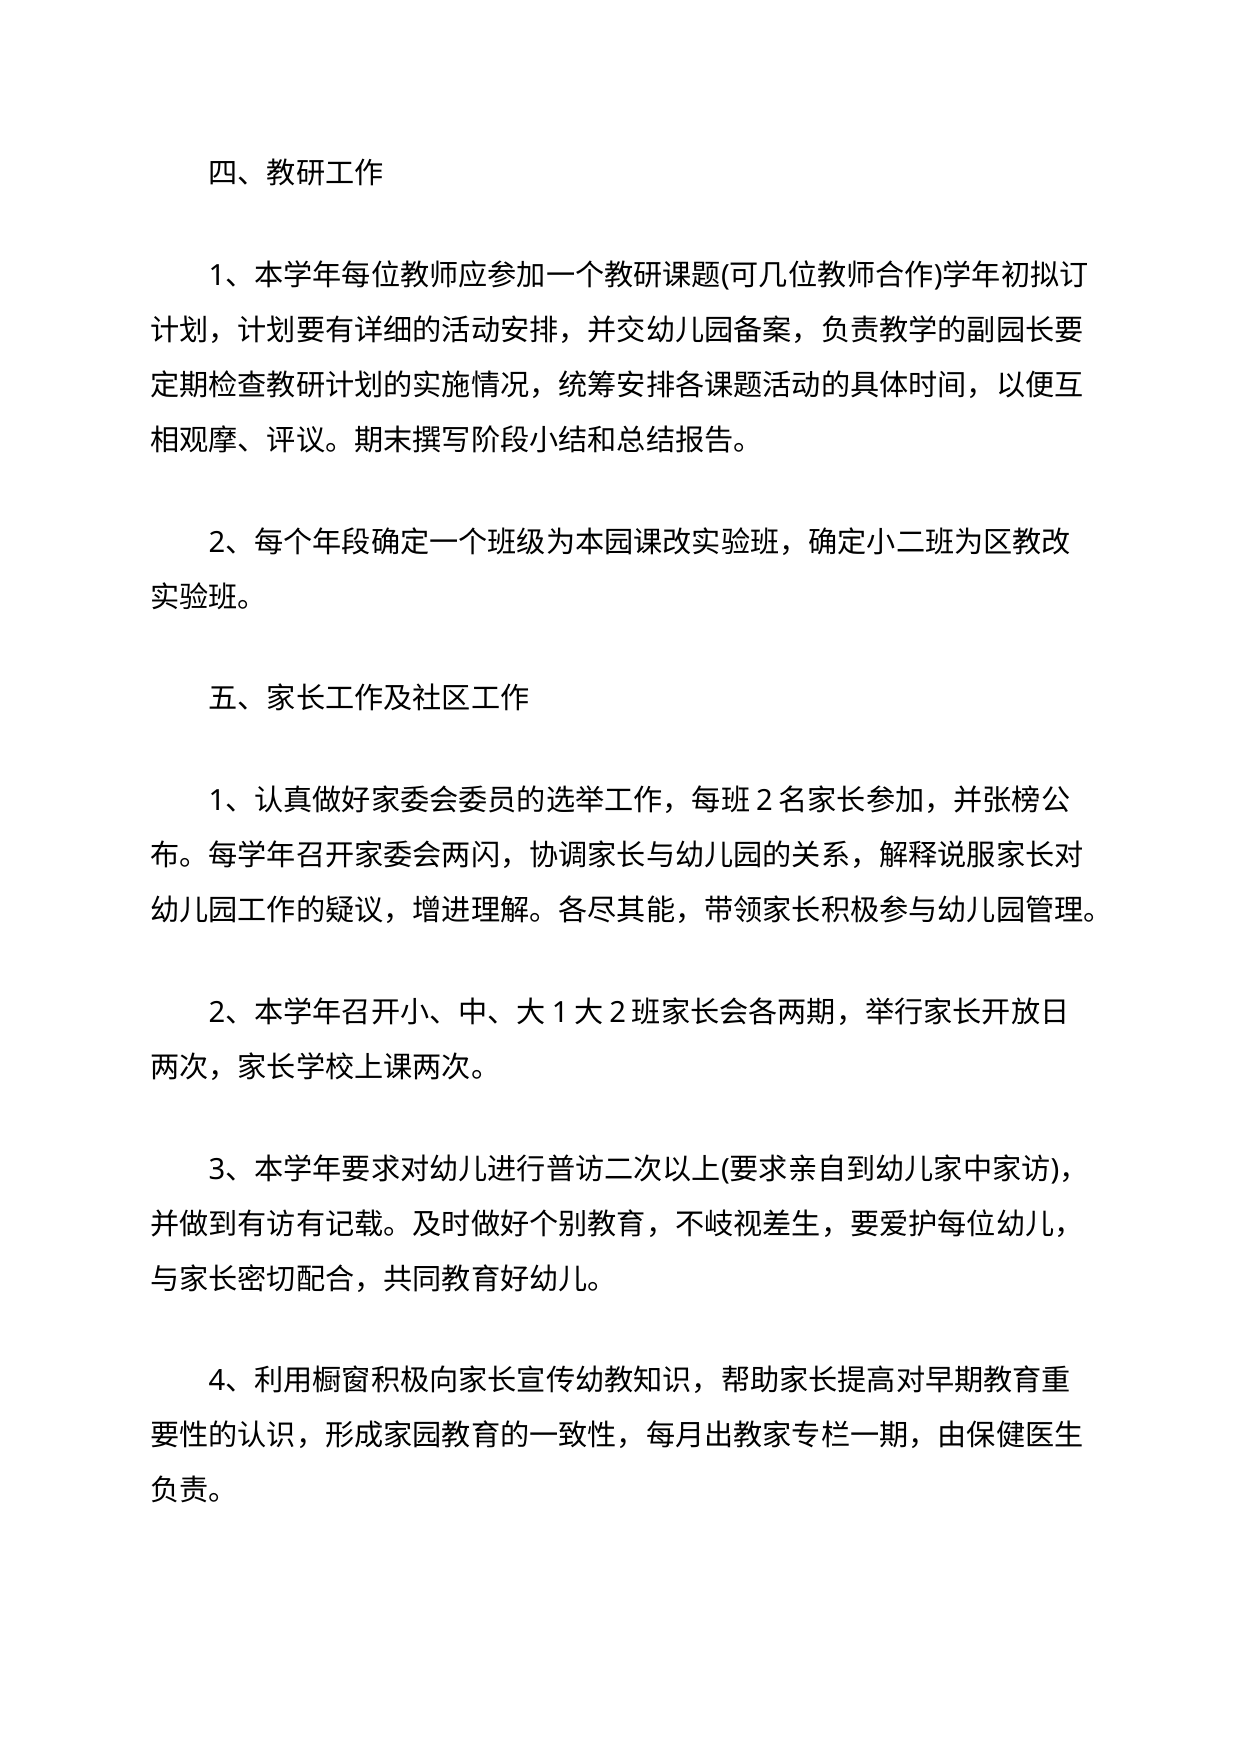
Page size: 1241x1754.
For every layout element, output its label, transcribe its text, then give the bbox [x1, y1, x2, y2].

text 五、家长工作及社区工作 [150, 675, 1090, 717]
text 四、教研工作 [150, 150, 1090, 192]
text 4、利用橱窗积极向家长宣传幼教知识，帮助家长提高对早期教育重要性的认识，形成家园教育的一致性，每月出教家专栏一期，由保健医生负责。 [150, 1357, 1090, 1509]
text 2、每个年段确定一个班级为本园课改实验班，确定小二班为区教改实验班。 [150, 518, 1090, 616]
text 2、本学年召开小、中、大1大2班家长会各两期，举行家长开放日两次，家长学校上课两次。 [150, 988, 1090, 1086]
text 3、本学年要求对幼儿进行普访二次以上(要求亲自到幼儿家中家访)，并做到有访有记载。及时做好个别教育，不岐视差生，要爱护每位幼儿，与家长密切配合，共同教育好幼儿。 [150, 1145, 1090, 1297]
text 1、本学年每位教师应参加一个教研课题(可几位教师合作)学年初拟订计划，计划要有详细的活动安排，并交幼儿园备案，负责教学的副园长要定期检查教研计划的实施情况，统筹安排各课题活动的具体时间，以便互相观摩、评议。期末撰写阶段小结和总结报告。 [150, 252, 1090, 459]
text 1、认真做好家委会委员的选举工作，每班2名家长参加，并张榜公布。每学年召开家委会两闪，协调家长与幼儿园的关系，解释说服家长对幼儿园工作的疑议，增进理解。各尽其能，带领家长积极参与幼儿园管理。 [150, 777, 1090, 929]
